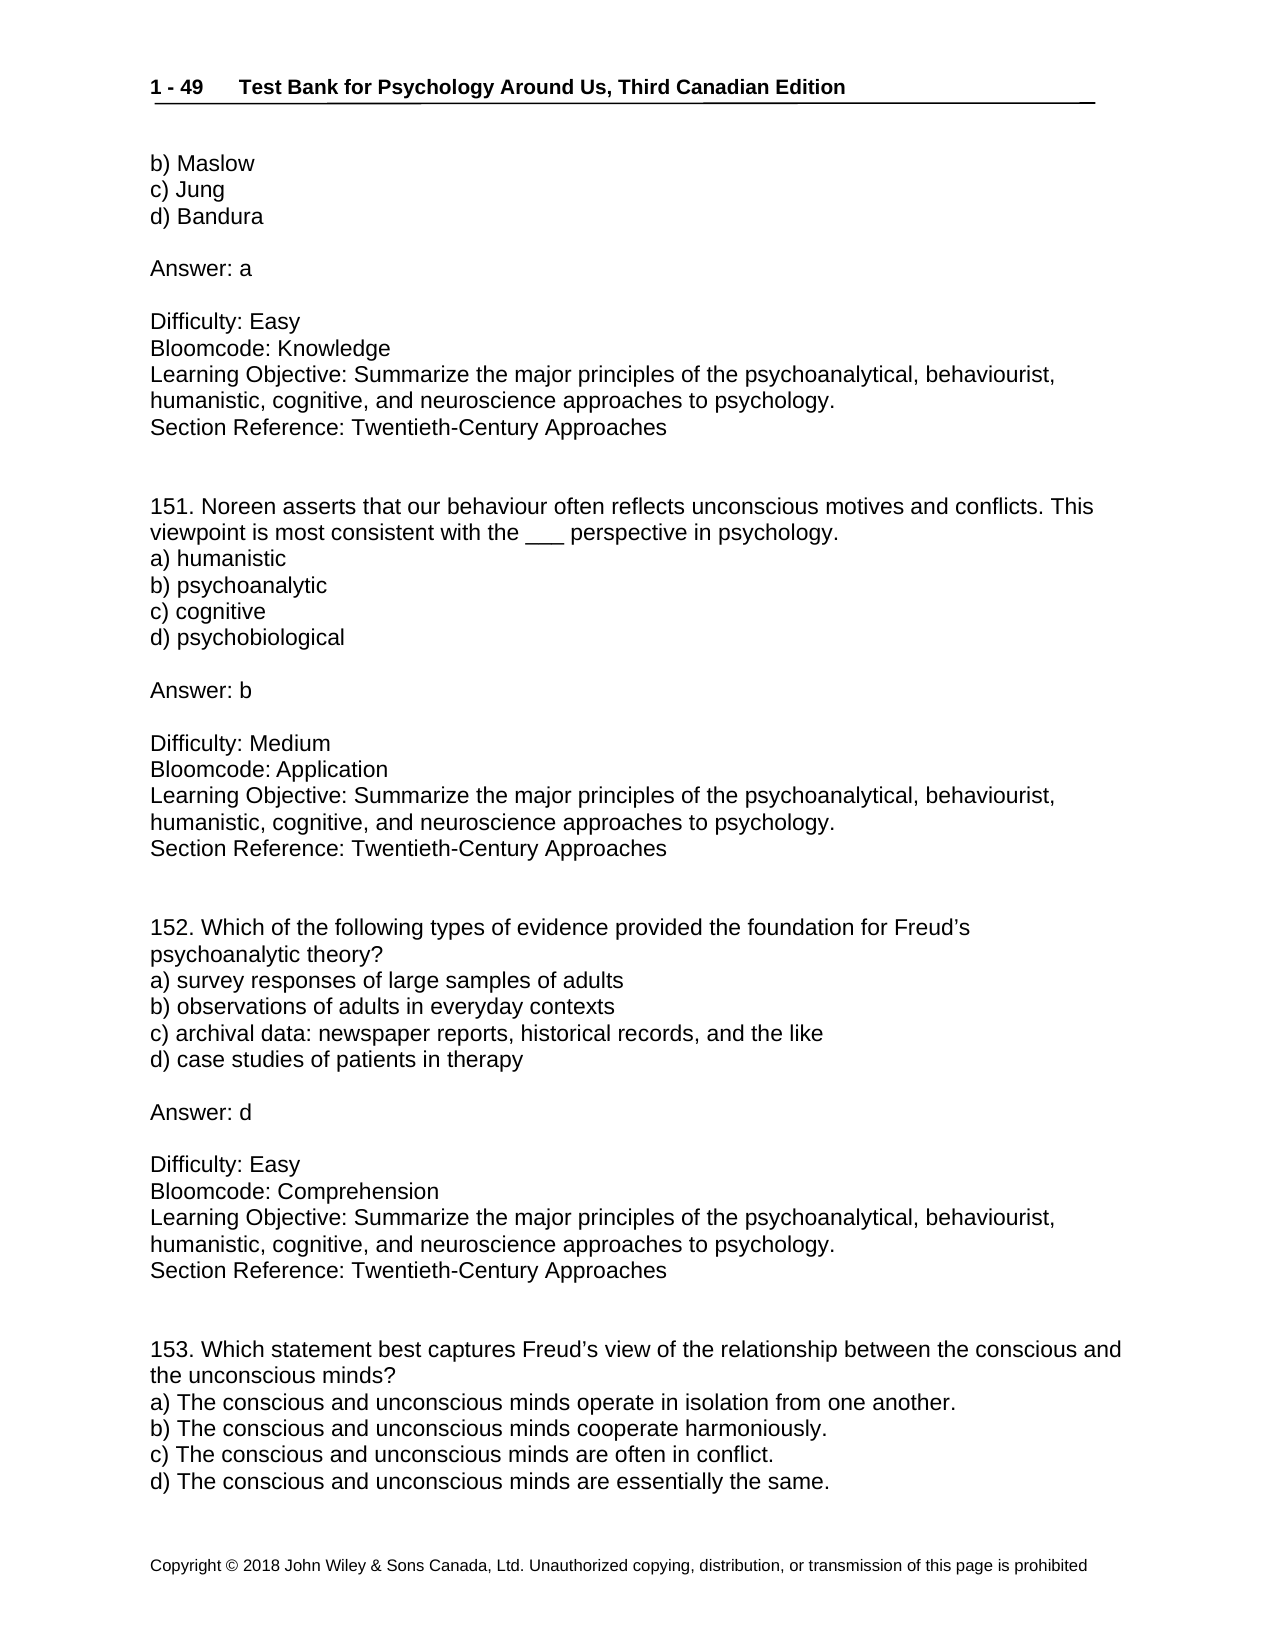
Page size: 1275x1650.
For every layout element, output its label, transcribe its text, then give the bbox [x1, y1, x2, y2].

text Section Reference: Twentieth-Century Approaches [150, 1257, 1125, 1283]
text c) cognitive [150, 598, 1125, 624]
text Section Reference: Twentieth-Century Approaches [150, 413, 1125, 440]
text 151. Noreen asserts that our behaviour often reflects unconscious motives and conflicts. This viewpoint is most consistent with the ___ perspective in psychology. [150, 493, 1125, 545]
text d) psychobiological [150, 624, 1125, 651]
text a) The conscious and unconscious minds operate in isolation from one another. [150, 1389, 1125, 1415]
text Answer: d [150, 1099, 1125, 1125]
text 153. Which statement best captures Freud’s view of the relationship between the conscious and the unconscious minds? [150, 1336, 1125, 1389]
text Answer: a [150, 255, 1125, 282]
text c) The conscious and unconscious minds are often in conflict. [150, 1441, 1125, 1468]
text d) The conscious and unconscious minds are essentially the same. [150, 1468, 1125, 1494]
text Bloomcode: Application [150, 756, 1125, 782]
text b) The conscious and unconscious minds cooperate harmoniously. [150, 1415, 1125, 1441]
text c) Jung [150, 176, 1125, 203]
text c) archival data: newspaper reports, historical records, and the like [150, 1020, 1125, 1046]
text Difficulty: Easy [150, 1151, 1125, 1178]
text a) humanistic [150, 545, 1125, 572]
text b) Maslow [150, 150, 1125, 176]
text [150, 361, 1125, 413]
text Bloomcode: Knowledge [150, 334, 1125, 361]
text Bloomcode: Comprehension [150, 1178, 1125, 1204]
text d) Bandura [150, 203, 1125, 229]
text Difficulty: Easy [150, 308, 1125, 334]
text Answer: b [150, 677, 1125, 703]
text Section Reference: Twentieth-Century Approaches [150, 835, 1125, 862]
text 152. Which of the following types of evidence provided the foundation for Freud’s psychoanalytic theory? [150, 914, 1125, 967]
text d) case studies of patients in therapy [150, 1046, 1125, 1072]
text Difficulty: Medium [150, 730, 1125, 756]
text b) observations of adults in everyday contexts [150, 993, 1125, 1020]
text a) survey responses of large samples of adults [150, 967, 1125, 993]
text b) psychoanalytic [150, 572, 1125, 598]
